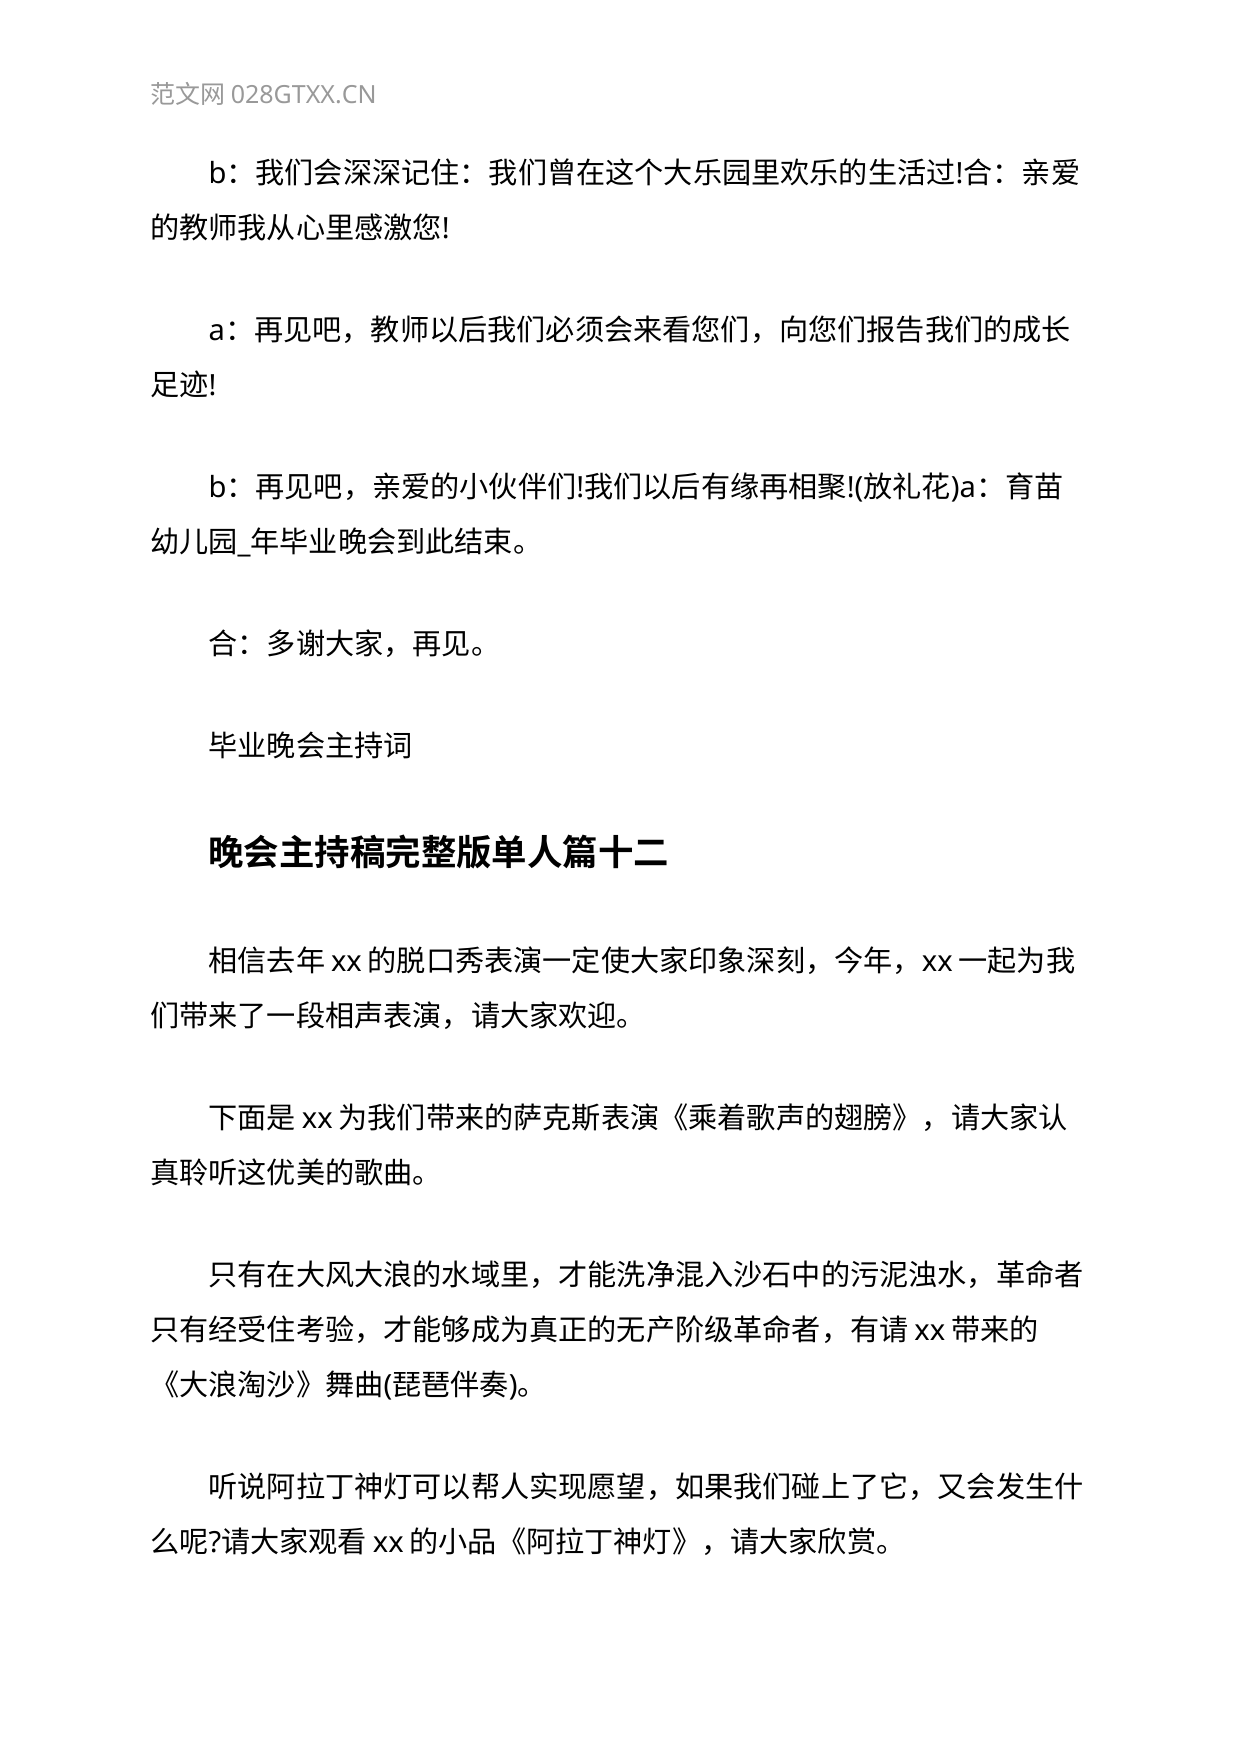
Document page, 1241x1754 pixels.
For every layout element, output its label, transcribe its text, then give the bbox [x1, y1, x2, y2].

text 只有在大风大浪的水域里，才能洗净混入沙石中的污泥浊水，革命者只有经受住考验，才能够成为真正的无产阶级革命者，有请xx带来的《大浪淘沙》舞曲(琵琶伴奏)。 [150, 1251, 1090, 1404]
text b：再见吧，亲爱的小伙伴们!我们以后有缘再相聚!(放礼花)a：育苗幼儿园_年毕业晚会到此结束。 [150, 464, 1090, 561]
text 下面是xx为我们带来的萨克斯表演《乘着歌声的翅膀》，请大家认真聆听这优美的歌曲。 [150, 1095, 1090, 1192]
text b：我们会深深记住：我们曾在这个大乐园里欢乐的生活过!合：亲爱的教师我从心里感激您! [150, 150, 1090, 247]
text 晚会主持稿完整版单人篇十二 [150, 824, 1090, 876]
text 合：多谢大家，再见。 [150, 621, 1090, 663]
text 相信去年xx的脱口秀表演一定使大家印象深刻，今年，xx一起为我们带来了一段相声表演，请大家欢迎。 [150, 938, 1090, 1035]
text 毕业晚会主持词 [150, 723, 1090, 765]
text 听说阿拉丁神灯可以帮人实现愿望，如果我们碰上了它，又会发生什么呢?请大家观看xx的小品《阿拉丁神灯》，请大家欣赏。 [150, 1463, 1090, 1561]
text a：再见吧，教师以后我们必须会来看您们，向您们报告我们的成长足迹! [150, 307, 1090, 404]
